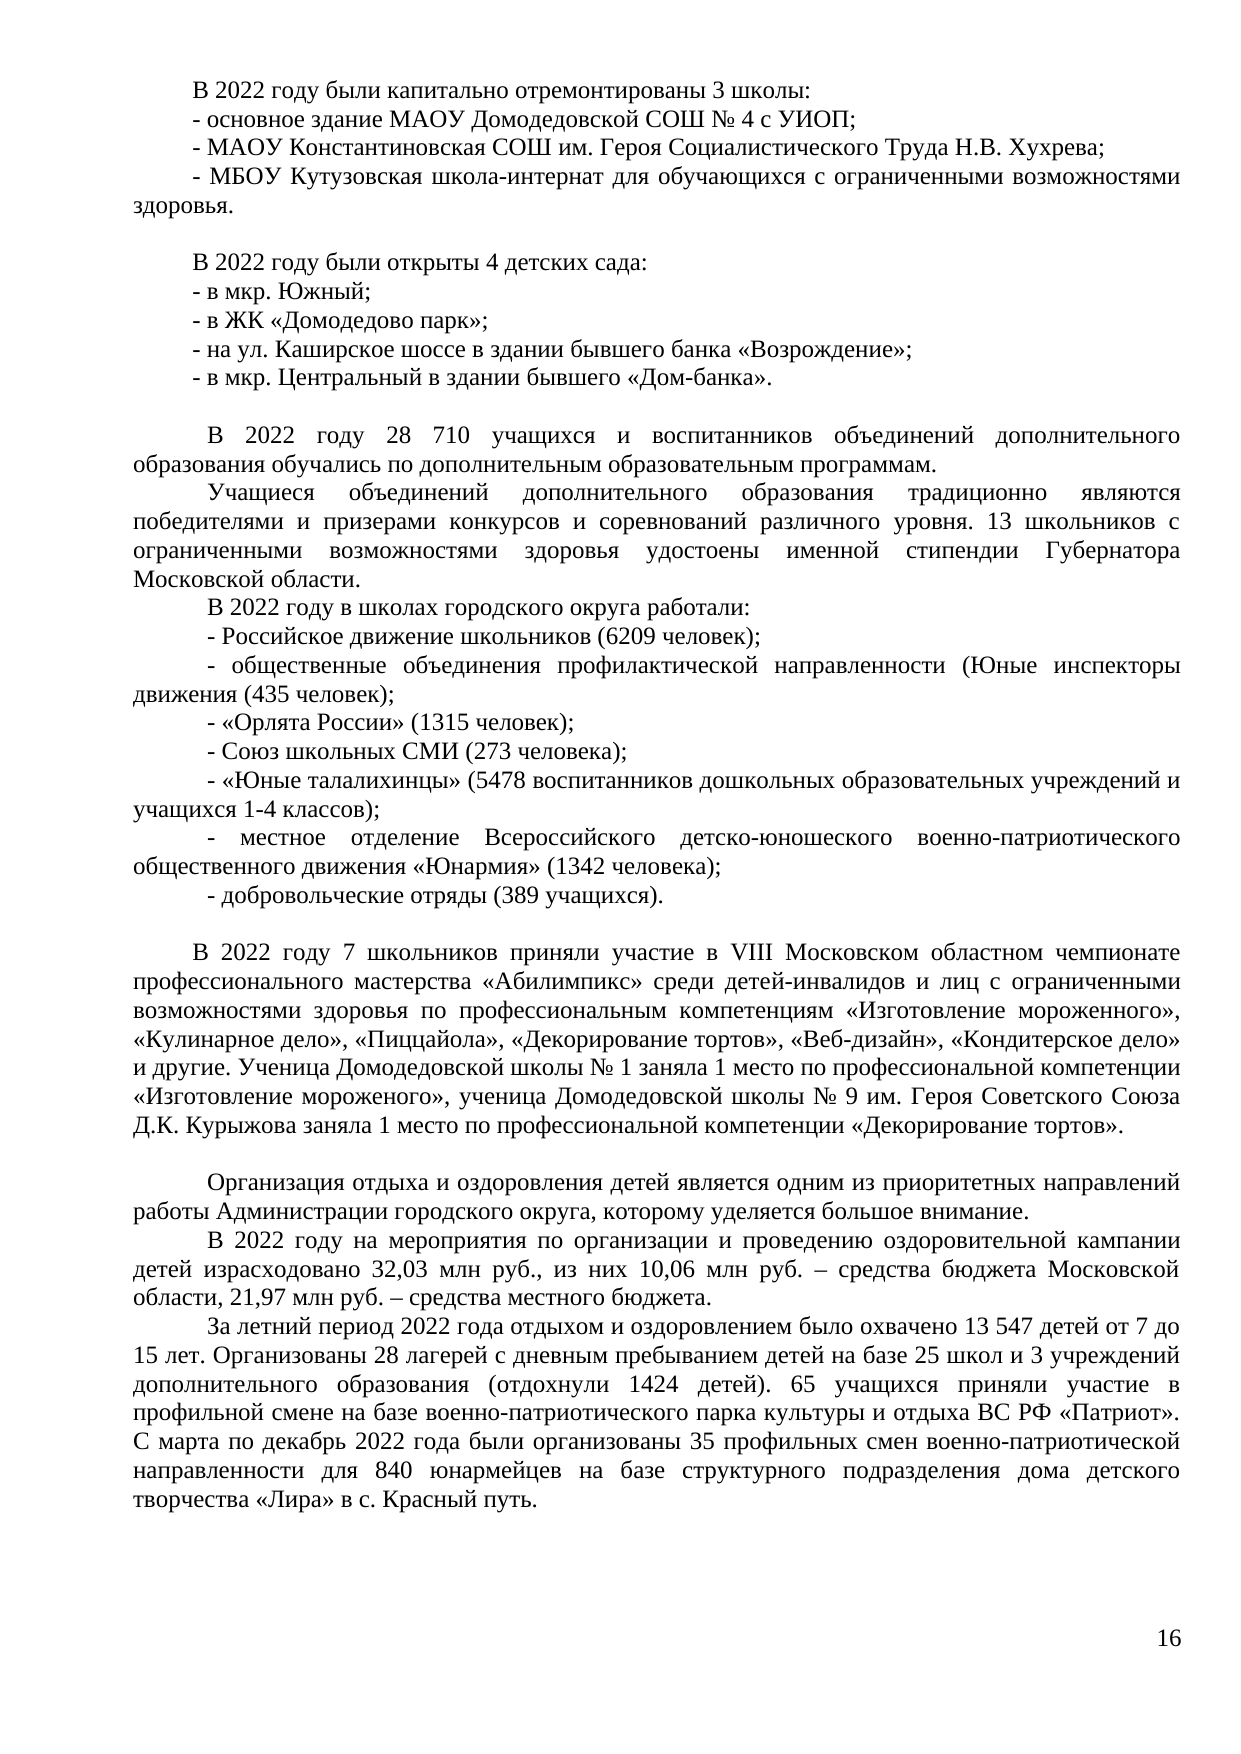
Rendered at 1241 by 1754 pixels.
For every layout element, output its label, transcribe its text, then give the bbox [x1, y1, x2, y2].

text - на ул. Каширское шоссе в здании бывшего банка «Возрождение»; [133, 334, 1181, 362]
text - основное здание МАОУ Домодедовской СОШ № 4 с УИОП; [133, 104, 1181, 132]
text В 2022 году 7 школьников приняли участие в VIII Московском областном чемпионате профессионального мастерства «Абилимпикс» среди детей-инвалидов и лиц с ограниченными возможностями здоровья по профессиональным компетенциям «Изготовление мороженного», «Кулинарное дело», «Пиццайола», «Декорирование тортов», «Веб-дизайн», «Кондитерское дело» и другие. Ученица Домодедовской школы № 1 заняла 1 место по профессиональной компетенции «Изготовление мороженого», ученица Домодедовской школы № 9 им. Героя Советского Союза Д.К. Курыжова заняла 1 место по профессиональной компетенции «Декорирование тортов». [133, 937, 1181, 1139]
text - в мкр. Центральный в здании бывшего «Дом-банка». [133, 362, 1181, 391]
text В 2022 году в школах городского округа работали: [133, 592, 1181, 621]
text Учащиеся объединений дополнительного образования традиционно являются победителями и призерами конкурсов и соревнований различного уровня. 13 школьников с ограниченными возможностями здоровья удостоены именной стипендии Губернатора Московской области. [133, 477, 1181, 592]
text - местное отделение Всероссийского детско-юношеского военно-патриотического общественного движения «Юнармия» (1342 человека); [133, 822, 1181, 880]
text В 2022 году были капитально отремонтированы 3 школы: [133, 75, 1181, 104]
text Организация отдыха и оздоровления детей является одним из приоритетных направлений работы Администрации городского округа, которому уделяется большое внимание. [133, 1167, 1181, 1225]
text - «Юные талалихинцы» (5478 воспитанников дошкольных образовательных учреждений и учащихся 1-4 классов); [133, 765, 1181, 822]
text - общественные объединения профилактической направленности (Юные инспекторы движения (435 человек); [133, 650, 1181, 707]
text В 2022 году 28 710 учащихся и воспитанников объединений дополнительного образования обучались по дополнительным образовательным программам. [133, 420, 1181, 477]
text В 2022 году были открыты 4 детских сада: [133, 247, 1181, 276]
text За летний период 2022 года отдыхом и оздоровлением было охвачено 13 547 детей от 7 до 15 лет. Организованы 28 лагерей с дневным пребыванием детей на базе 25 школ и 3 учреждений дополнительного образования (отдохнули 1424 детей). 65 учащихся приняли участие в профильной смене на базе военно-патриотического парка культуры и отдыха ВС РФ «Патриот». С марта по декабрь 2022 года были организованы 35 профильных смен военно-патриотической направленности для 840 юнармейцев на базе структурного подразделения дома детского творчества «Лира» в с. Красный путь. [133, 1311, 1181, 1512]
text - «Орлята России» (1315 человек); [133, 707, 1181, 736]
text - Российское движение школьников (6209 человек); [133, 621, 1181, 650]
text - МБОУ Кутузовская школа-интернат для обучающихся с ограниченными возможностями здоровья. [133, 161, 1181, 219]
text - МАОУ Константиновская СОШ им. Героя Социалистического Труда Н.В. Хухрева; [133, 132, 1181, 161]
text - добровольческие отряды (389 учащихся). [133, 880, 1181, 909]
text В 2022 году на мероприятия по организации и проведению оздоровительной кампании детей израсходовано 32,03 млн руб., из них 10,06 млн руб. – средства бюджета Московской области, 21,97 млн руб. – средства местного бюджета. [133, 1225, 1181, 1311]
text - в ЖК «Домодедово парк»; [133, 305, 1181, 334]
text - Союз школьных СМИ (273 человека); [133, 736, 1181, 765]
text - в мкр. Южный; [133, 276, 1181, 305]
